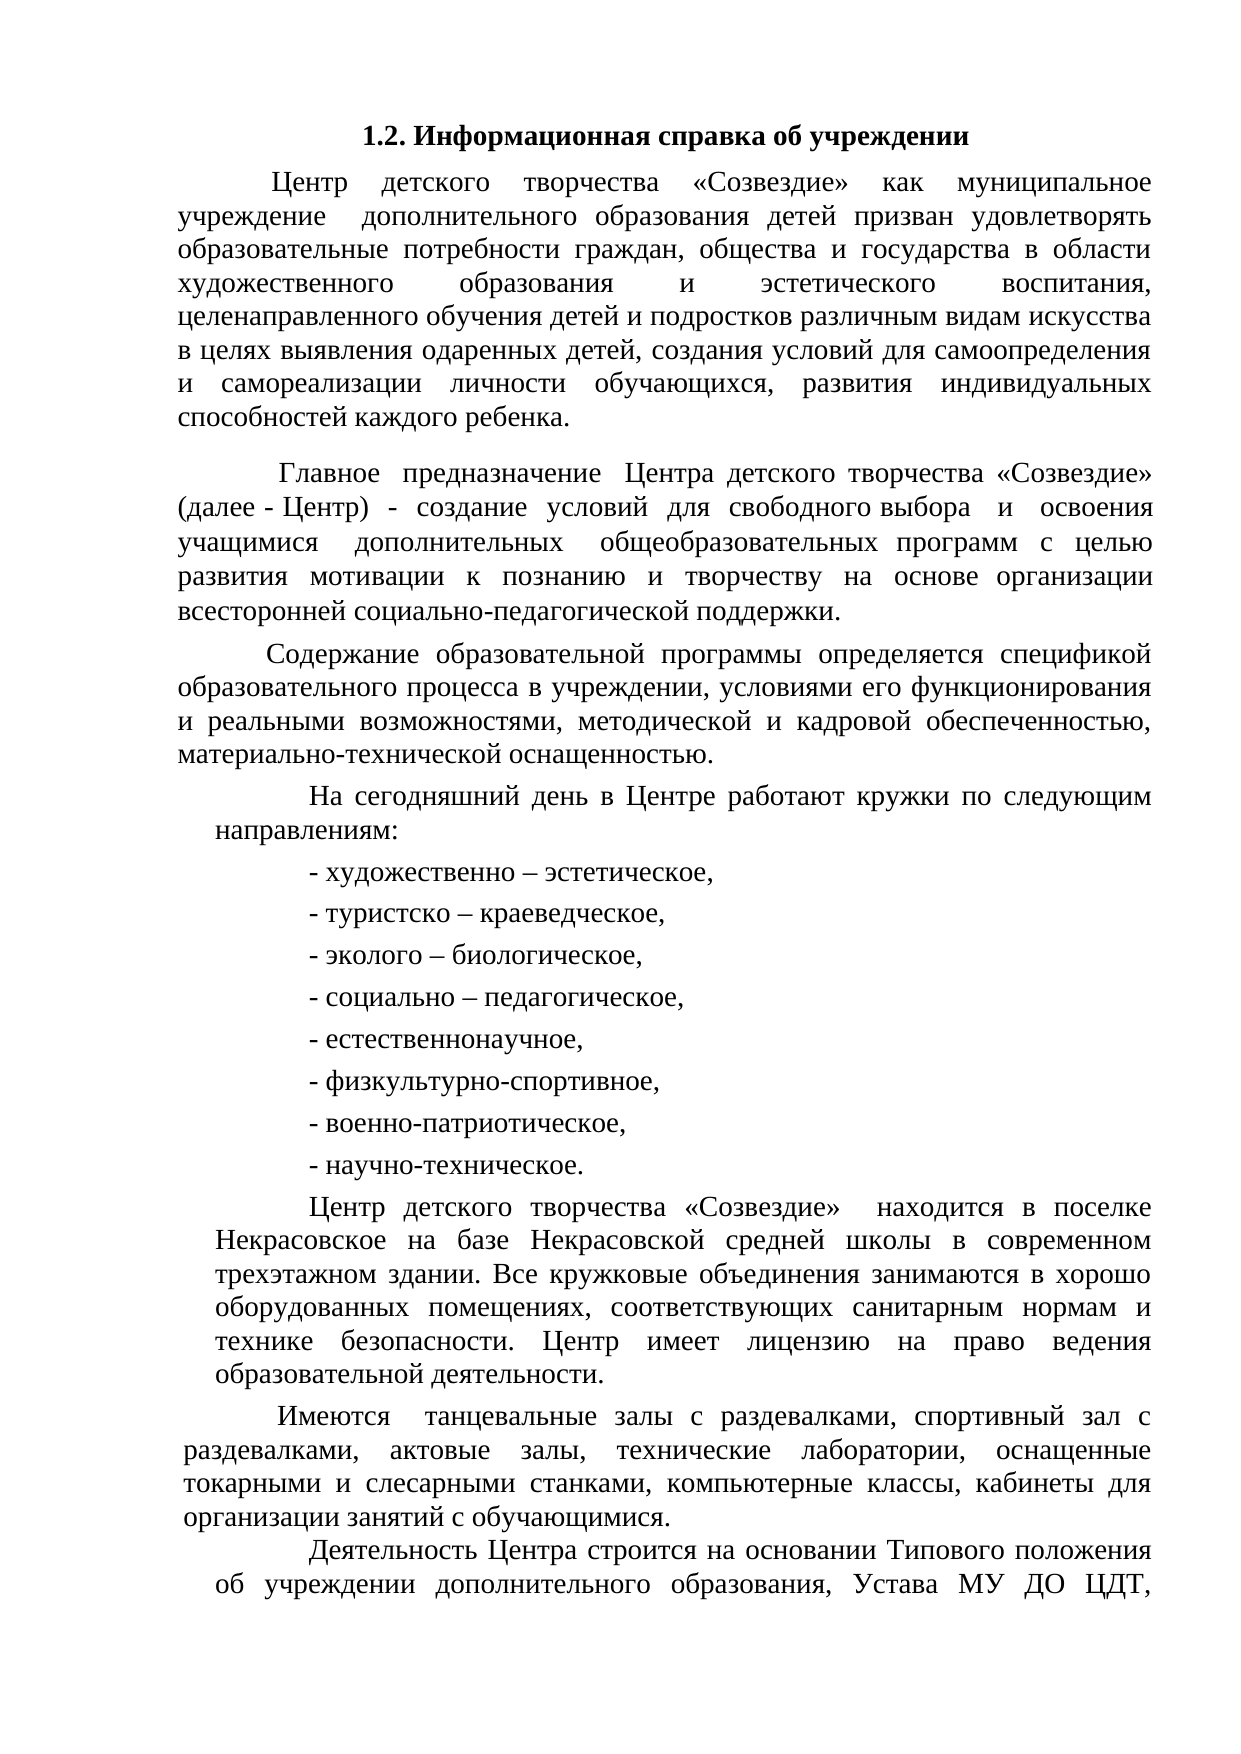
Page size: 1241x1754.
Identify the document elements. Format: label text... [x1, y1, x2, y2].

text Главное предназначение Центра детского творчества «Созвездие» (далее - Центр) - создание условий для свободного выбора и освоения учащимися дополнительных общеобразовательных программ с целью развития мотивации к познанию и творчеству на основе организации всесторонней социально-педагогической поддержки. [177, 455, 1153, 626]
text Имеются танцевальные залы с раздевалками, спортивный зал с раздевалками, актовые залы, технические лаборатории, оснащенные токарными и слесарными станками, компьютерные классы, кабинеты для организации занятий с обучающимися. [183, 1398, 1152, 1532]
text - военно-патриотическое, [215, 1105, 1152, 1138]
text Содержание образовательной программы определяется спецификой образовательного процесса в учреждении, условиями его функционирования и реальными возможностями, методической и кадровой обеспеченностью, материально-технической оснащенностью. [177, 636, 1152, 770]
text - художественно – эстетическое, [215, 854, 1152, 887]
text - физкультурно-спортивное, [215, 1063, 1152, 1097]
text На сегодняшний день в Центре работают кружки по следующим направлениям: [215, 778, 1152, 845]
text - эколого – биологическое, [215, 937, 1152, 971]
text - естественнонаучное, [215, 1021, 1152, 1055]
text - туристско – краеведческое, [215, 896, 1152, 929]
text Центр детского творчества «Созвездие» находится в поселке Некрасовское на базе Некрасовской средней школы в современном трехэтажном здании. Все кружковые объединения занимаются в хорошо оборудованных помещениях, соответствующих санитарным нормам и технике безопасности. Центр имеет лицензию на право ведения образовательной деятельности. [215, 1189, 1152, 1390]
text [215, 1532, 1152, 1599]
text - социально – педагогическое, [215, 979, 1152, 1013]
text - научно-техническое. [215, 1147, 1152, 1180]
text Центр детского творчества «Созвездие» как муниципальное учреждение дополнительного образования детей призван удовлетворять образовательные потребности граждан, общества и государства в области художественного образования и эстетического воспитания, целенаправленного обучения детей и подростков различным видам искусства в целях выявления одаренных детей, создания условий для самоопределения и самореализации личности обучающихся, развития индивидуальных способностей каждого ребенка. [177, 164, 1152, 432]
text 1.2. Информационная справка об учреждении [177, 118, 1154, 152]
